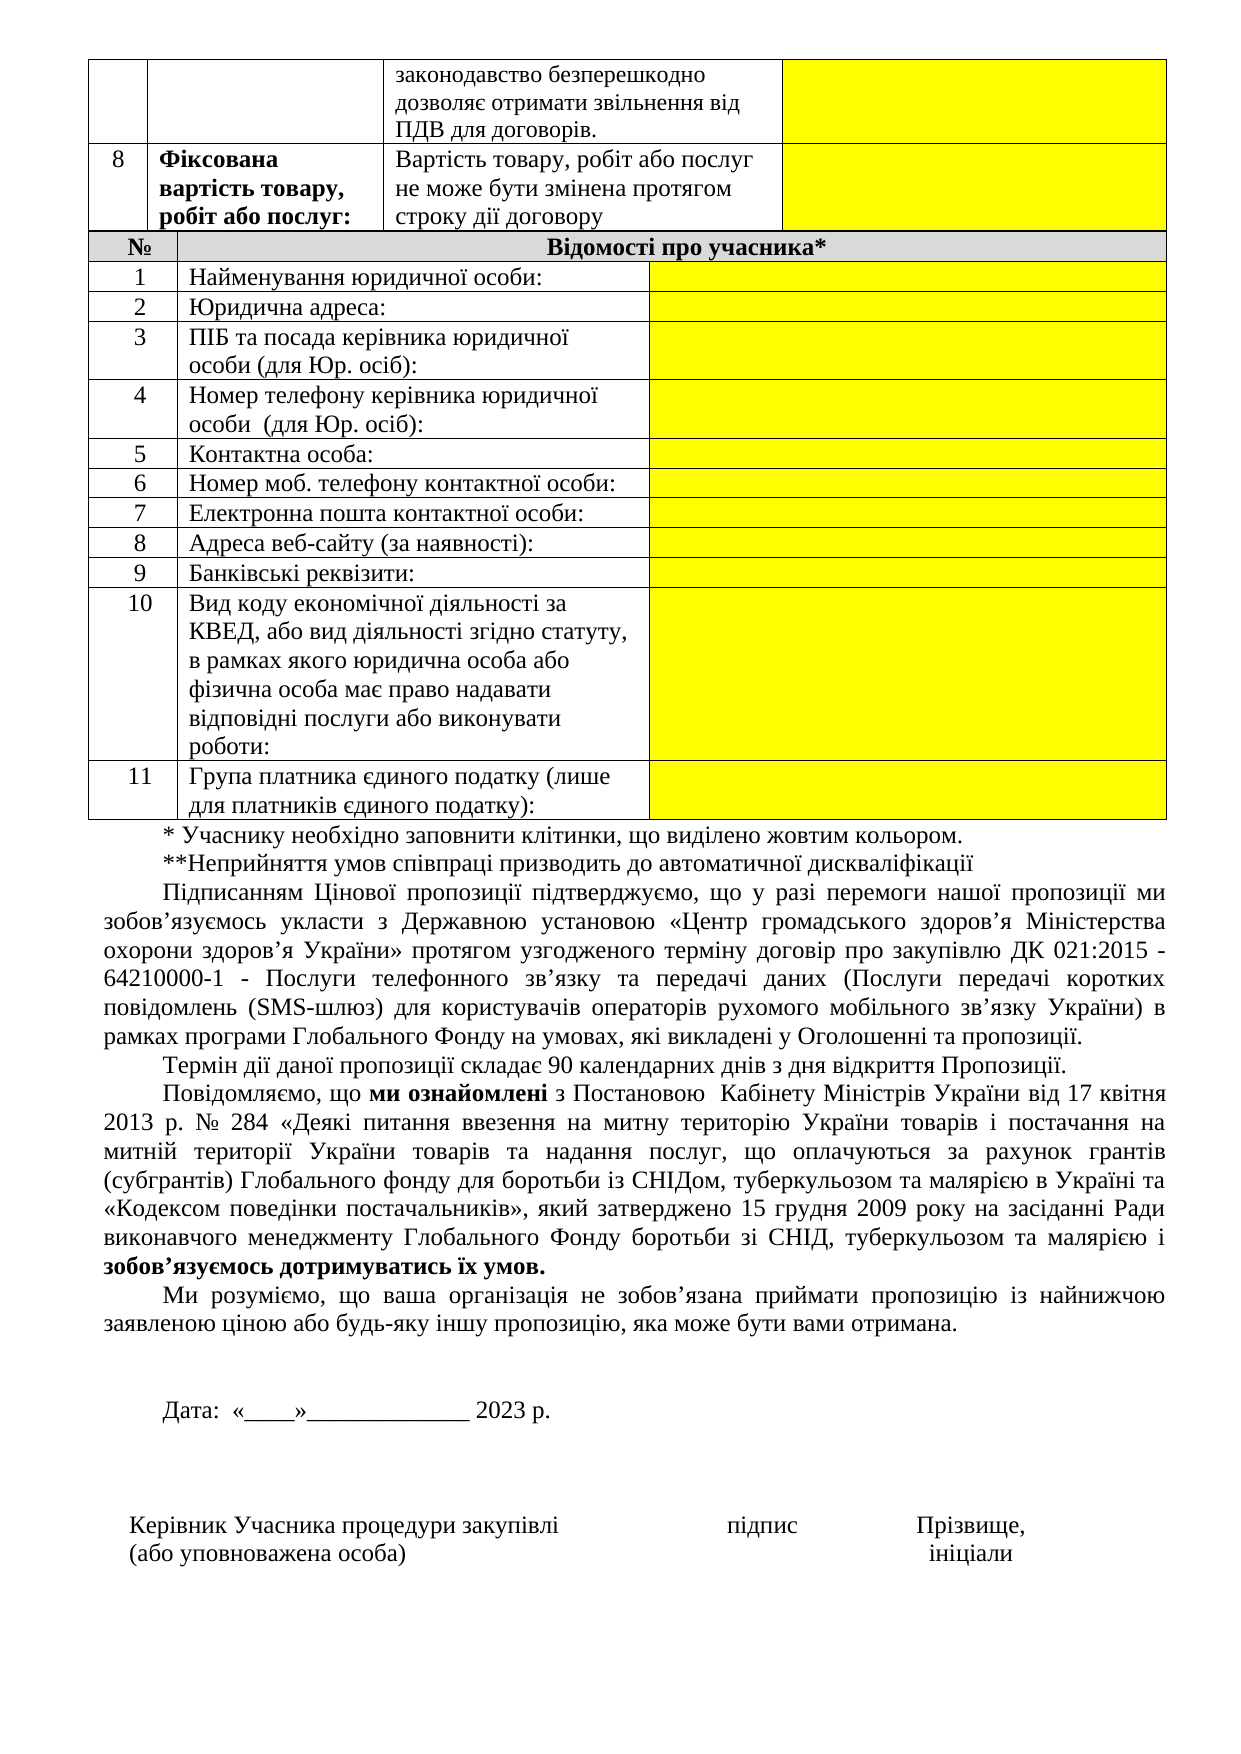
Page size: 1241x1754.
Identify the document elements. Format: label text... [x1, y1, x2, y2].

table_cell 8 [89, 528, 177, 557]
table_cell 6 [89, 469, 177, 497]
table_cell 1 [89, 262, 177, 291]
table_cell [650, 498, 1166, 527]
table_header Керівник Учасника процедури закупівлі (або уповноважена особа) [118, 1481, 624, 1567]
table_cell Номер моб. телефону контактної особи: [178, 469, 649, 497]
table_cell [783, 144, 1166, 230]
table_cell [650, 439, 1166, 467]
table_cell 10 [89, 588, 177, 760]
table_cell Адреса веб-сайту (за наявності): [178, 528, 649, 557]
table_cell [650, 588, 1166, 760]
table_cell 3 [89, 322, 177, 379]
table_cell Вид коду економічної діяльності за КВЕД, або вид діяльності згідно статуту, в рамках якого юридична особа або фізична особа має право надавати відповідні послуги або виконувати роботи: [178, 588, 649, 760]
text **Неприйняття умов співпраці призводить до автоматичної дискваліфікації [103, 848, 1137, 877]
table_cell Група платника єдиного податку (лише для платників єдиного податку): [178, 761, 649, 819]
table_cell 4 [89, 380, 177, 438]
table_cell Номер телефону керівника юридичної особи (для Юр. осіб): [178, 380, 649, 438]
table_header підпис [624, 1481, 886, 1567]
table_cell Найменування юридичної особи: [178, 262, 649, 291]
table_cell Банківські реквізити: [178, 558, 649, 587]
table_cell 9 [89, 558, 177, 587]
table_cell 11 [89, 761, 177, 819]
text Дата: «____»_____________ 2023 р. [103, 1395, 1137, 1423]
text Ми розуміємо, що ваша організація не зобов’язана приймати пропозицію із найнижчою заявленою ціною або будь-яку іншу пропозицію, яка може бути вами отримана. [103, 1280, 1167, 1337]
table_cell Фіксована вартість товару, робіт або послуг: [148, 144, 383, 230]
table_cell 8 [89, 144, 147, 230]
table_cell ПІБ та посада керівника юридичної особи (для Юр. осіб): [178, 322, 649, 379]
table_cell 7 [89, 60, 147, 143]
text Підписанням Цінової пропозиції підтверджуємо, що у разі перемоги нашої пропозиції ми зобов’язуємось укласти з Державною установою «Центр громадського здоров’я Міністерства охорони здоров’я України» протягом узгодженого терміну договір про закупівлю ДК 021:2015 - 64210000-1 - Послуги телефонного зв’язку та передачі даних (Послуги передачі коротких повідомлень (SMS-шлюз) для користувачів операторів рухомого мобільного зв’язку України) в рамках програми Глобального Фонду на умовах, які викладені у Оголошенні та пропозиції. [103, 877, 1167, 1050]
table_cell [783, 60, 1166, 143]
table_cell Юридична адреса: [178, 292, 649, 321]
table_cell 7 [89, 498, 177, 527]
table_cell 5 [89, 439, 177, 467]
table_cell [650, 380, 1166, 438]
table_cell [148, 60, 383, 143]
table_cell [650, 558, 1166, 587]
table_header Відомості про учасника* [178, 232, 1166, 261]
table_cell [650, 292, 1166, 321]
table_cell 2 [89, 292, 177, 321]
table_cell [650, 322, 1166, 379]
table_cell [650, 262, 1166, 291]
table_cell Вартість товару, робіт або послуг не може бути змінена протягом строку дії договору [384, 144, 782, 230]
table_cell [384, 60, 782, 143]
table_cell [650, 528, 1166, 557]
text * Учаснику необхідно заповнити клітинки, що виділено жовтим кольором. [103, 820, 1137, 848]
table_header Прізвище, ініціали [886, 1481, 1107, 1567]
table_header № [89, 232, 177, 261]
text Повідомляємо, що ми ознайомлені з Постановою Кабінету Міністрів України від 17 квітня 2013 р. № 284 «Деякі питання ввезення на митну територію України товарів і постачання на митній території України товарів та надання послуг, що оплачуються за рахунок грантів (субгрантів) Глобального фонду для боротьби із СНІДом, туберкульозом та малярією в Україні та «Кодексом поведінки постачальників», який затверджено 15 грудня 2009 року на засіданні Ради виконавчого менеджменту Глобального Фонду боротьби зі СНІД, туберкульозом та малярією і зобов’язуємось дотримуватись їх умов. [103, 1078, 1167, 1280]
table_cell Електронна пошта контактної особи: [178, 498, 649, 527]
table_cell Контактна особа: [178, 439, 649, 467]
table_cell [650, 469, 1166, 497]
table_cell [650, 761, 1166, 819]
text Термін дії даної пропозиції складає 90 календарних днів з дня відкриття Пропозиції. [103, 1050, 1167, 1078]
